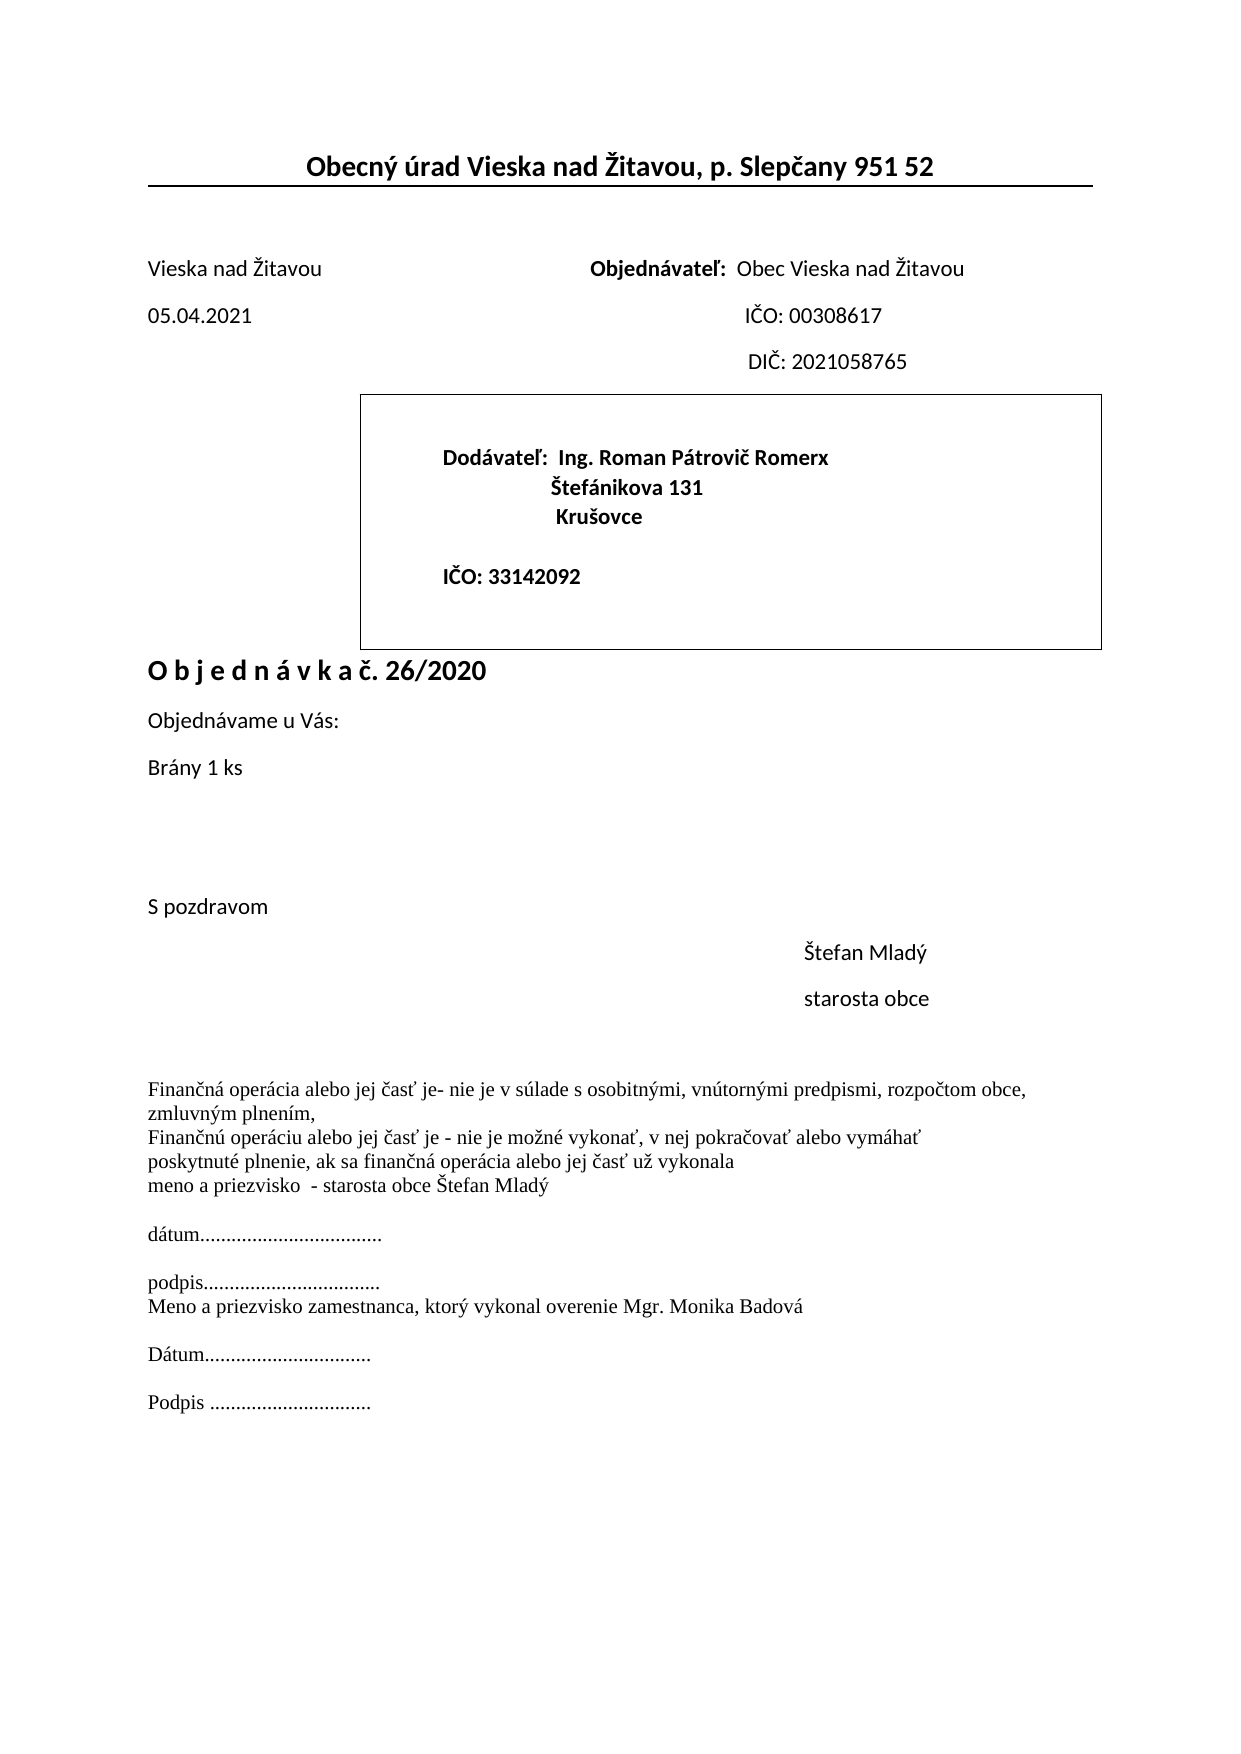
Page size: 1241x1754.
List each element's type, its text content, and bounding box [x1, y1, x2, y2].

text O b j e d n á v k a č. 26/2020 [148, 652, 1093, 688]
text Krušovce [361, 499, 1101, 531]
text Podpis ............................... [148, 1390, 1093, 1414]
text Brány 1 ks [148, 753, 1093, 781]
text Dodávateľ: Ing. Roman Pátrovič Romerx [361, 440, 1101, 470]
text dátum................................... [148, 1222, 1093, 1246]
text Vieska nad Žitavou Objednávateľ: Obec Vieska nad Žitavou [148, 254, 1093, 283]
text poskytnuté plnenie, ak sa finančná operácia alebo jej časť už vykonala [148, 1149, 1093, 1173]
text starosta obce [804, 984, 1093, 1012]
text Obecný úrad Vieska nad Žitavou, p. Slepčany 951 52 [148, 148, 1093, 185]
text Štefánikova 131 [361, 470, 1101, 499]
text 05.04.2021 IČO: 00308617 [148, 301, 1093, 329]
text meno a priezvisko - starosta obce Štefan Mladý [148, 1173, 1093, 1197]
text DIČ: 2021058765 [664, 347, 1093, 375]
text podpis.................................. [148, 1270, 1093, 1294]
text Finančnú operáciu alebo jej časť je - nie je možné vykonať, v nej pokračovať alebo vymáhať [148, 1125, 1093, 1149]
text Štefan Mladý [804, 938, 1093, 966]
text Objednávame u Vás: [148, 706, 1093, 734]
text Dátum................................ [148, 1342, 1093, 1366]
text Finančná operácia alebo jej časť je- nie je v súlade s osobitnými, vnútornými predpismi, rozpočtom obce, zmluvným plnením, [148, 1077, 1093, 1125]
text Meno a priezvisko zamestnanca, ktorý vykonal overenie Mgr. Monika Badová [148, 1294, 1093, 1318]
text S pozdravom [148, 892, 1093, 920]
text IČO: 33142092 [361, 559, 1101, 590]
